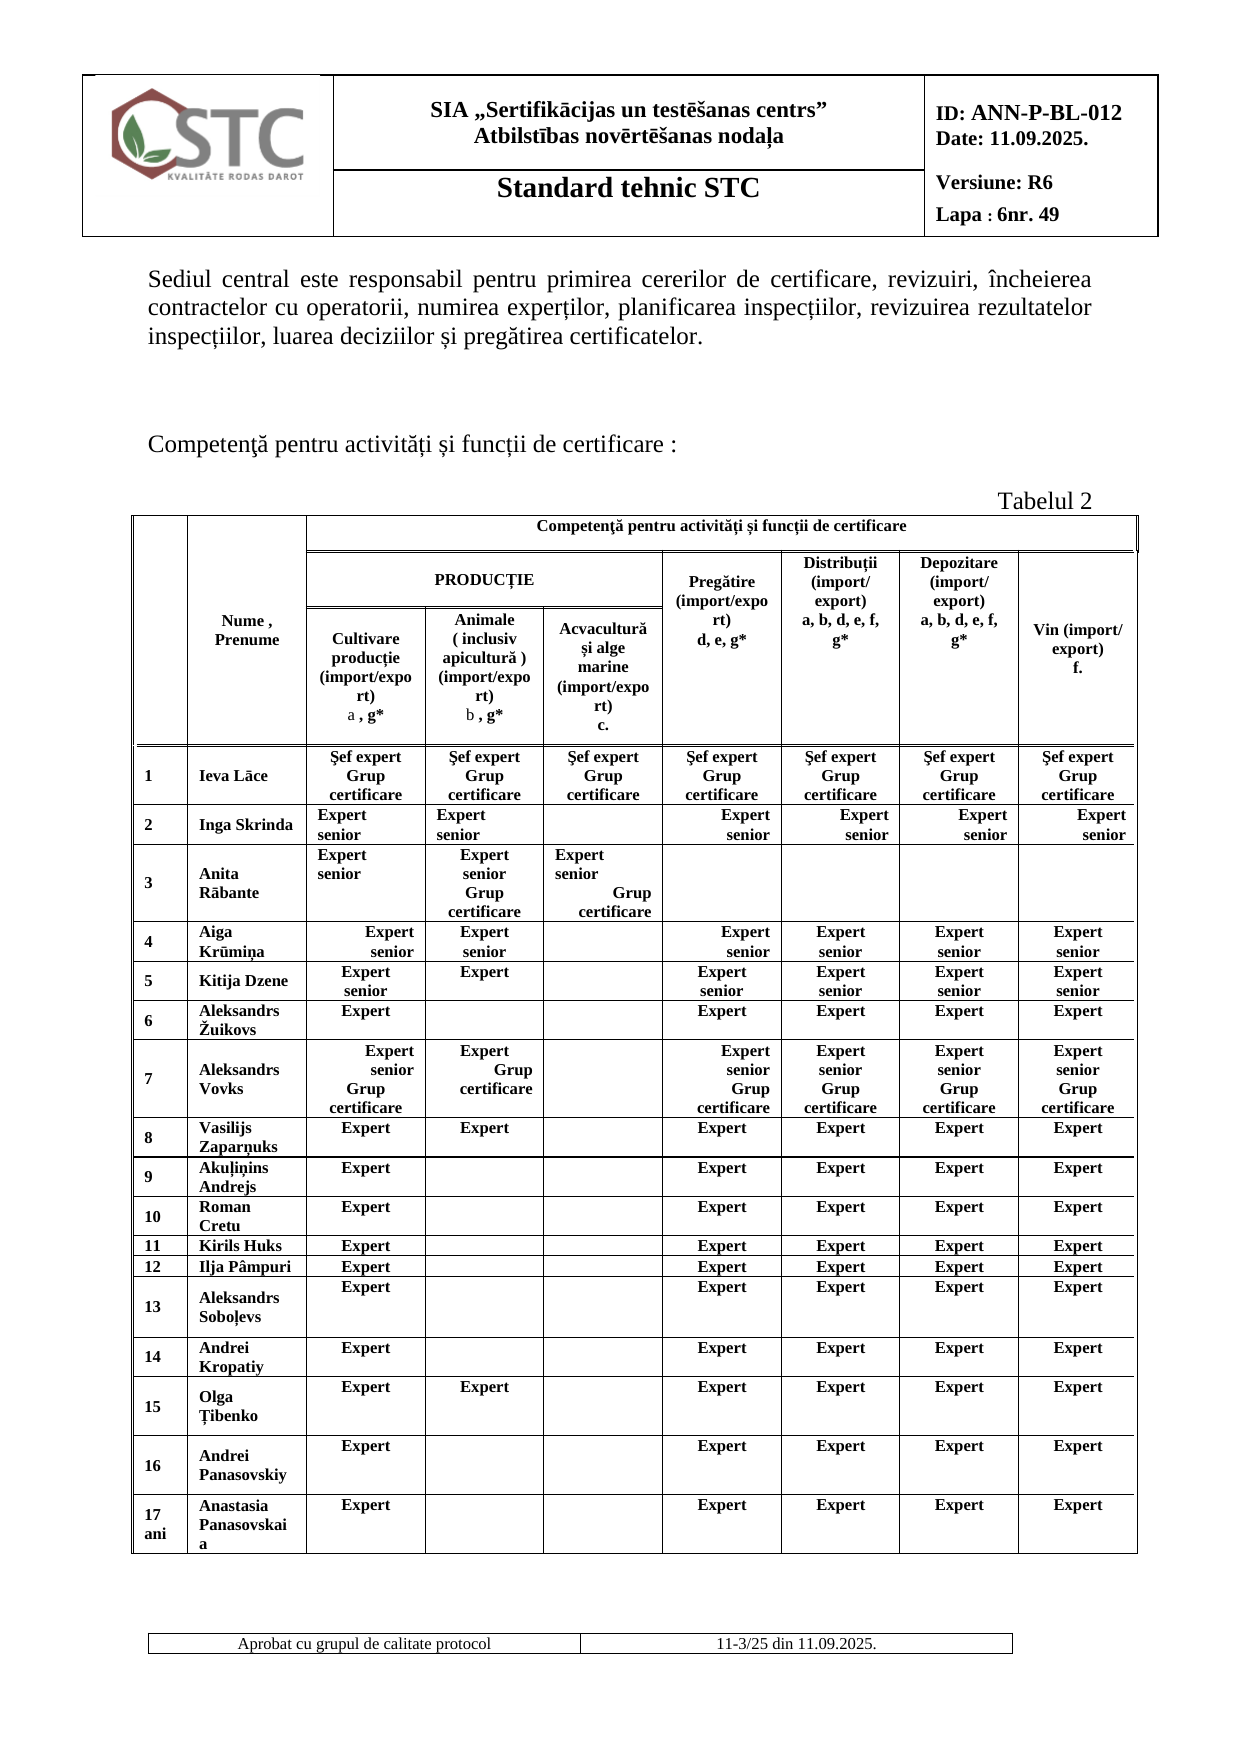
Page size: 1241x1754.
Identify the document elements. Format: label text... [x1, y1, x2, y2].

table_cell Expert senior [426, 922, 543, 961]
table_cell Expert senior [307, 962, 425, 1000]
table_cell Expert senior [900, 962, 1018, 1000]
table_cell Expert [1019, 1376, 1137, 1435]
table_cell Expert [663, 1236, 781, 1255]
table_cell Expert senior [1019, 921, 1137, 961]
table_cell Depozitare (import/export) a, b, d, e, f, g* [900, 553, 1018, 743]
table_cell 17 ani [134, 1495, 187, 1553]
table_cell Expert [307, 1338, 425, 1376]
table_cell Expert [782, 1338, 899, 1376]
table_cell Expert senior [1019, 804, 1137, 843]
text Tabelul 2 [148, 486, 1092, 515]
table_cell [544, 1256, 662, 1276]
table_cell [426, 1197, 543, 1235]
table_header Nu [134, 516, 187, 743]
table_cell Ieva Lāce [188, 747, 306, 804]
table_cell 7 [134, 1040, 187, 1117]
table_cell Expert senior [782, 962, 899, 1000]
table_cell Expert [663, 1436, 781, 1494]
table_cell Expert [900, 1495, 1018, 1553]
table_cell Expert [1019, 1276, 1137, 1337]
table_cell Expert [1019, 1235, 1137, 1255]
table_cell Expert senior Grup certificare [544, 845, 662, 921]
table_cell Expert [663, 1197, 781, 1235]
table_cell [426, 1338, 543, 1376]
table_header Nume , Prenume [188, 516, 306, 743]
table_cell [544, 1495, 662, 1553]
table_cell Expert senior Grup certificare [1019, 1039, 1137, 1117]
table_cell Expert [663, 1158, 781, 1196]
table_cell [544, 1001, 662, 1039]
table_cell Expert [307, 1001, 425, 1039]
table_cell 9 [134, 1158, 187, 1196]
table_cell Şef expert Grup certificare [426, 747, 543, 804]
table_cell 11 [134, 1236, 187, 1255]
table_cell Andrei Panasovskiy [188, 1436, 306, 1494]
table_cell [544, 922, 662, 961]
table_cell Expert [1019, 1435, 1137, 1494]
table_cell Expert [663, 1338, 781, 1376]
subtitle Competenţă pentru activități și funcții de certificare : [148, 429, 1092, 457]
table_cell PRODUCȚIE [307, 553, 662, 606]
table_cell 4 [134, 922, 187, 961]
table_cell Expert [782, 1277, 899, 1337]
table_cell [544, 1197, 662, 1235]
table_cell [544, 1158, 662, 1196]
table_cell Expert senior Grup certificare [782, 1040, 899, 1117]
table_cell Expert senior Grup certificare [307, 1040, 425, 1117]
table_cell [544, 1377, 662, 1435]
table_cell 1 [134, 744, 187, 804]
table_cell [663, 845, 781, 921]
table_cell Kirils Huks [188, 1236, 306, 1255]
table_cell 3 [134, 845, 187, 921]
table_cell [426, 1256, 543, 1276]
table_cell Expert Grup certificare [426, 1040, 543, 1117]
table_cell [426, 1158, 543, 1196]
table_cell [544, 1040, 662, 1117]
table_cell Expert senior Grup certificare [426, 845, 543, 921]
table_cell Expert [307, 1158, 425, 1196]
table_cell [782, 845, 899, 921]
table_cell Expert [1019, 1494, 1137, 1553]
table_cell Expert [663, 1118, 781, 1156]
table_cell 5 [134, 962, 187, 1000]
table_cell Expert [307, 1377, 425, 1435]
table_cell Expert [900, 1197, 1018, 1235]
table_cell Kitija Dzene [188, 962, 306, 1000]
table_cell [426, 1436, 543, 1494]
table_cell Expert [1019, 1196, 1137, 1235]
table_cell Expert [663, 1377, 781, 1435]
table_cell Expert [426, 962, 543, 1000]
table_cell Aleksandrs Žuikovs [188, 1001, 306, 1039]
table_cell Expert [307, 1256, 425, 1276]
table_cell Expert senior Grup certificare [663, 1040, 781, 1117]
table_cell Şef expert Grup certificare [900, 747, 1018, 804]
table_cell Expert [663, 1001, 781, 1039]
table_cell Expert senior [307, 845, 425, 921]
table_cell Expert senior [307, 805, 425, 843]
table_cell 15 [134, 1377, 187, 1435]
table_cell Expert senior [663, 962, 781, 1000]
table_cell [426, 1236, 543, 1255]
table_cell Expert [782, 1236, 899, 1255]
table_cell Expert [900, 1338, 1018, 1376]
table_cell Şef expert Grup certificare [663, 747, 781, 804]
table_cell Ilja Pâmpuri [188, 1256, 306, 1276]
subtitle Sediul central este responsabil pentru primirea cererilor de certificare, revizuiri, încheierea contractelor cu operatorii, numirea experților, planificarea inspecțiilor, revizuirea rezultatelor inspecțiilor, luarea deciziilor și pregătirea certificatelor. [148, 264, 1092, 350]
table_cell [544, 1277, 662, 1337]
table_cell Andrei Kropatiy [188, 1338, 306, 1376]
table_cell Şef expert Grup certificare [307, 747, 425, 804]
table_cell Expert [900, 1277, 1018, 1337]
table_cell Aiga Krūmiņa [188, 922, 306, 961]
table_cell Expert [1019, 1000, 1137, 1039]
table_header Competenţă pentru activități și funcții de certificare [307, 516, 1136, 549]
table_cell Expert senior [782, 922, 899, 961]
table_cell Şef expert Grup certificare [1019, 744, 1137, 804]
table_cell [544, 1436, 662, 1494]
table_cell Expert [782, 1256, 899, 1276]
table_cell Akuļiņins Andrejs [188, 1158, 306, 1196]
table_cell Vin (import/ export) f. [1019, 550, 1137, 743]
table_cell 10 [134, 1197, 187, 1235]
table_cell Anita Rābante [188, 845, 306, 921]
table_cell Expert [663, 1256, 781, 1276]
table_cell Aleksandrs Soboļevs [188, 1277, 306, 1337]
table_cell [1019, 844, 1137, 921]
table_cell Expert [307, 1277, 425, 1337]
table_cell Expert senior [426, 805, 543, 843]
table_cell Şef expert Grup certificare [782, 747, 899, 804]
table_cell Expert [307, 1495, 425, 1553]
table_cell 14 [134, 1338, 187, 1376]
table_cell 2 [134, 805, 187, 843]
table_cell Expert [782, 1197, 899, 1235]
table_cell Expert [900, 1236, 1018, 1255]
table_cell Expert senior [900, 805, 1018, 843]
table_cell Expert [900, 1256, 1018, 1276]
table_cell Expert senior [663, 805, 781, 843]
table_cell 16 [134, 1436, 187, 1494]
table_cell 12 [134, 1256, 187, 1276]
table_cell 13 [134, 1277, 187, 1337]
table_cell Expert senior Grup certificare [900, 1040, 1018, 1117]
table_cell Expert senior [1019, 961, 1137, 1000]
table_cell Expert [900, 1001, 1018, 1039]
table_cell Animale ( inclusiv apicultură ) (import/export) b , g* [426, 609, 543, 743]
table_cell Expert [307, 1197, 425, 1235]
table_cell Expert [782, 1001, 899, 1039]
table_cell [544, 962, 662, 1000]
table_cell Expert [900, 1158, 1018, 1196]
table_cell Expert [1019, 1337, 1137, 1376]
table_cell Cultivare producție (import/export) a , g* [307, 609, 425, 743]
table_cell Expert [782, 1118, 899, 1156]
table_cell Expert senior [307, 922, 425, 961]
table_cell Expert [1019, 1156, 1137, 1196]
table_cell Expert [1019, 1117, 1137, 1156]
table_cell Expert [782, 1377, 899, 1435]
table_cell Anastasia Panasovskaia [188, 1495, 306, 1553]
table_cell [900, 845, 1018, 921]
table_cell Acvacultură și alge marine (import/export) c. [544, 609, 662, 743]
table_cell Inga Skrinda [188, 805, 306, 843]
table_cell 8 [134, 1118, 187, 1156]
table_cell Expert [663, 1495, 781, 1553]
table_cell [544, 805, 662, 843]
table_cell Expert [900, 1436, 1018, 1494]
table_cell 6 [134, 1001, 187, 1039]
table_cell Expert [900, 1118, 1018, 1156]
table_cell Pregătire (import/export) d, e, g* [663, 553, 781, 743]
table_cell Expert [307, 1236, 425, 1255]
table_cell Expert [1019, 1255, 1137, 1276]
table_cell Expert [900, 1377, 1018, 1435]
table_cell Expert [307, 1436, 425, 1494]
picture [95, 75, 321, 197]
table_cell Vasilijs Zaparņuks [188, 1118, 306, 1156]
table_cell Expert [307, 1118, 425, 1156]
table_cell Expert [782, 1158, 899, 1196]
table_cell [426, 1277, 543, 1337]
table_cell Expert [426, 1118, 543, 1156]
table_cell [544, 1338, 662, 1376]
table_cell Roman Cretu [188, 1197, 306, 1235]
table_cell [544, 1118, 662, 1156]
table_cell [426, 1495, 543, 1553]
table_cell Aleksandrs Vovks [188, 1040, 306, 1117]
table_cell Expert senior [900, 922, 1018, 961]
table_cell [544, 1236, 662, 1255]
table_cell Şef expert Grup certificare [544, 747, 662, 804]
table_cell Expert [426, 1377, 543, 1435]
table_cell Expert senior [782, 805, 899, 843]
table_cell Olga Țibenko [188, 1377, 306, 1435]
table_cell Distribuții (import/export) a, b, d, e, f, g* [782, 553, 899, 743]
table_cell Expert senior [663, 922, 781, 961]
table_cell Expert [663, 1277, 781, 1337]
table_cell Expert [782, 1495, 899, 1553]
table_cell [426, 1001, 543, 1039]
table_cell Expert [782, 1436, 899, 1494]
